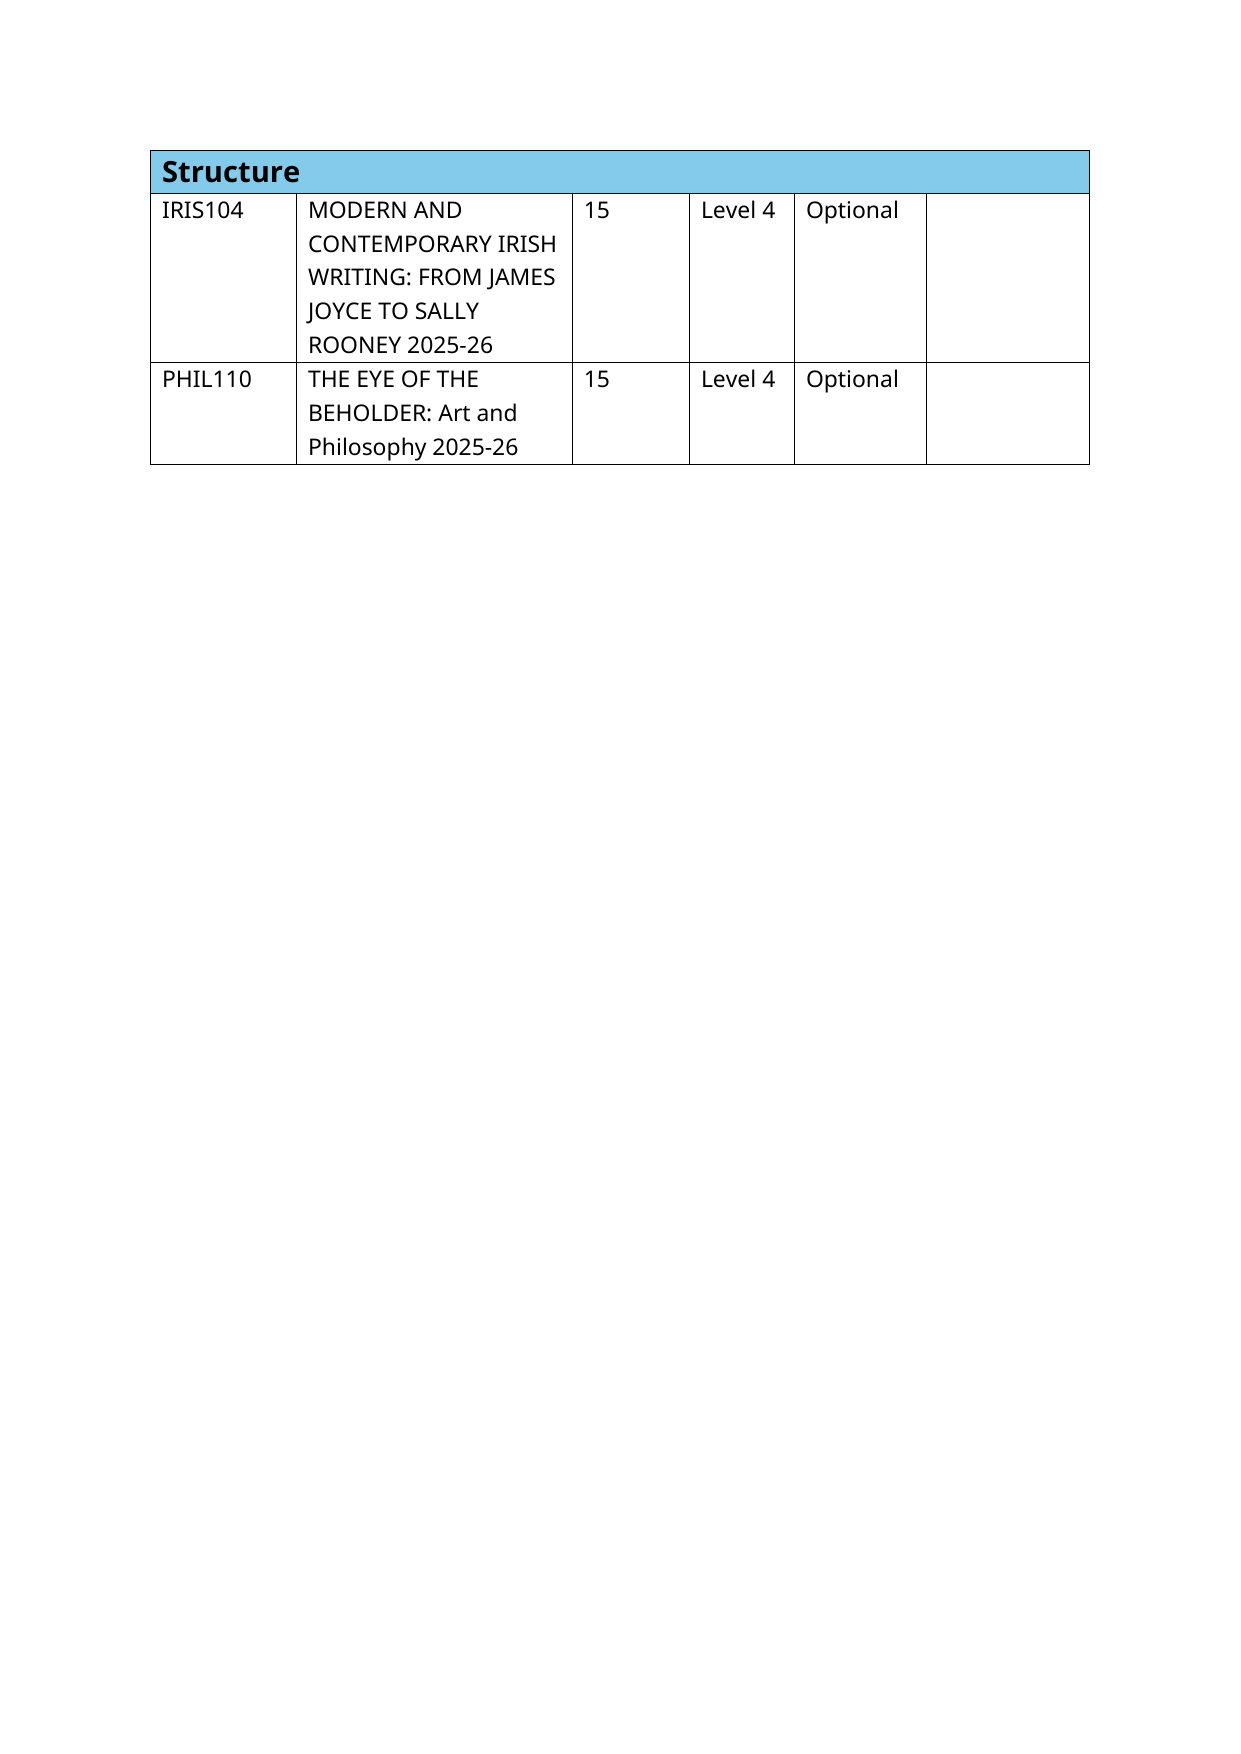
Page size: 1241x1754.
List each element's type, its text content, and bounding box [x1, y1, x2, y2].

table_cell Optional [795, 363, 926, 464]
table_cell PHIL110 [151, 363, 296, 464]
table_cell MODERN AND CONTEMPORARY IRISH WRITING: FROM JAMES JOYCE TO SALLY ROONEY 2025-26 [297, 194, 572, 362]
table_cell [927, 363, 1089, 464]
table_cell Level 4 [690, 363, 794, 464]
table_cell [927, 194, 1089, 362]
table_cell 15 [573, 194, 689, 362]
table_cell Optional [795, 194, 926, 362]
table_cell IRIS104 [151, 194, 296, 362]
table_header Structure [151, 151, 1089, 193]
table_cell Level 4 [690, 194, 794, 362]
table_cell THE EYE OF THE BEHOLDER: Art and Philosophy 2025-26 [297, 363, 572, 464]
table_cell 15 [573, 363, 689, 464]
